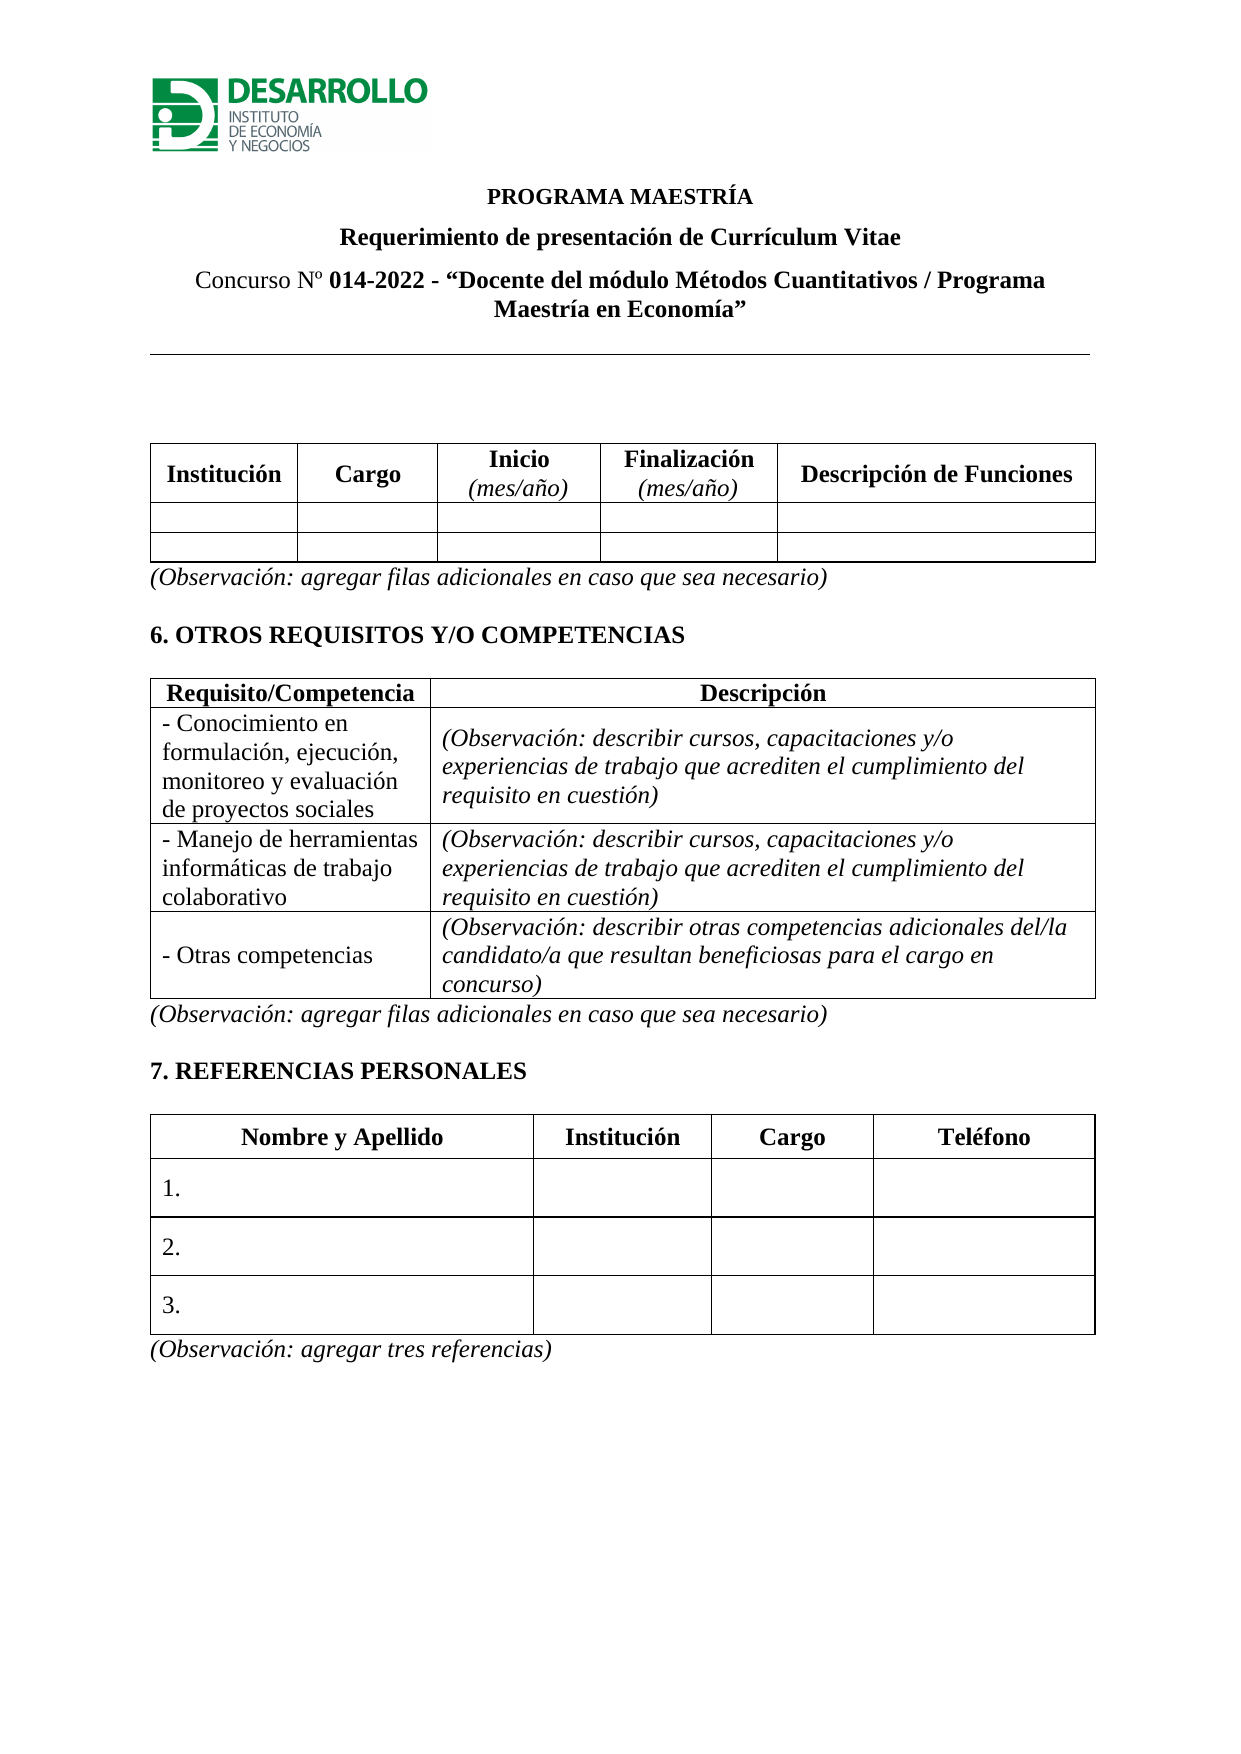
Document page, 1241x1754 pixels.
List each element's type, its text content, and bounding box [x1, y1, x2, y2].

table_cell - Manejo de herramientas informáticas de trabajo colaborativo [151, 824, 430, 911]
table_cell [151, 533, 297, 561]
table_header Inicio (mes/año) [438, 444, 600, 502]
table_cell [298, 503, 437, 532]
table_cell [712, 1159, 873, 1216]
table_header Teléfono [874, 1115, 1094, 1158]
table_cell [298, 533, 437, 561]
table_cell [438, 503, 600, 532]
table_cell - Otras competencias [151, 912, 430, 998]
table_cell [601, 533, 777, 561]
table_header Requisito/Competencia [151, 679, 430, 707]
table_header Finalización (mes/año) [601, 444, 777, 502]
text (Observación: agregar filas adicionales en caso que sea necesario) [150, 999, 1090, 1028]
text 7. REFERENCIAS PERSONALES [150, 1056, 1090, 1085]
table_cell (Observación: describir cursos, capacitaciones y/o experiencias de trabajo que acrediten el cumplimiento del requisito en cuestión) [431, 824, 1095, 911]
table_header Nombre y Apellido [151, 1115, 533, 1158]
table_cell [778, 533, 1095, 561]
table_cell [151, 503, 297, 532]
table_header Descripción de Funciones [778, 444, 1095, 502]
text (Observación: agregar tres referencias) [150, 1335, 1090, 1363]
table_cell (Observación: describir cursos, capacitaciones y/o experiencias de trabajo que acrediten el cumplimiento del requisito en cuestión) [431, 708, 1095, 823]
table_cell [534, 1159, 711, 1216]
text 6. OTROS REQUISITOS Y/O COMPETENCIAS [150, 620, 1090, 649]
table_header Institución [151, 444, 297, 502]
table_cell [874, 1218, 1094, 1275]
table_cell [874, 1159, 1094, 1216]
picture [150, 76, 430, 154]
table_header Descripción [431, 679, 1095, 707]
table_header Cargo [298, 444, 437, 502]
table_header Cargo [712, 1115, 873, 1158]
table_cell 3. [151, 1276, 533, 1333]
table_cell (Observación: describir otras competencias adicionales del/la candidato/a que resultan beneficiosas para el cargo en concurso) [431, 912, 1095, 998]
table_cell [601, 503, 777, 532]
table_cell [778, 503, 1095, 532]
table_cell [712, 1276, 873, 1333]
table_cell [534, 1276, 711, 1333]
table_cell [534, 1218, 711, 1275]
table_cell - Conocimiento en formulación, ejecución, monitoreo y evaluación de proyectos sociales [151, 708, 430, 823]
text (Observación: agregar filas adicionales en caso que sea necesario) [150, 563, 1090, 591]
table_cell [438, 533, 600, 561]
table_cell 1. [151, 1159, 533, 1216]
table_cell 2. [151, 1218, 533, 1275]
table_cell [712, 1218, 873, 1275]
table_cell [874, 1276, 1094, 1333]
table_header Institución [534, 1115, 711, 1158]
